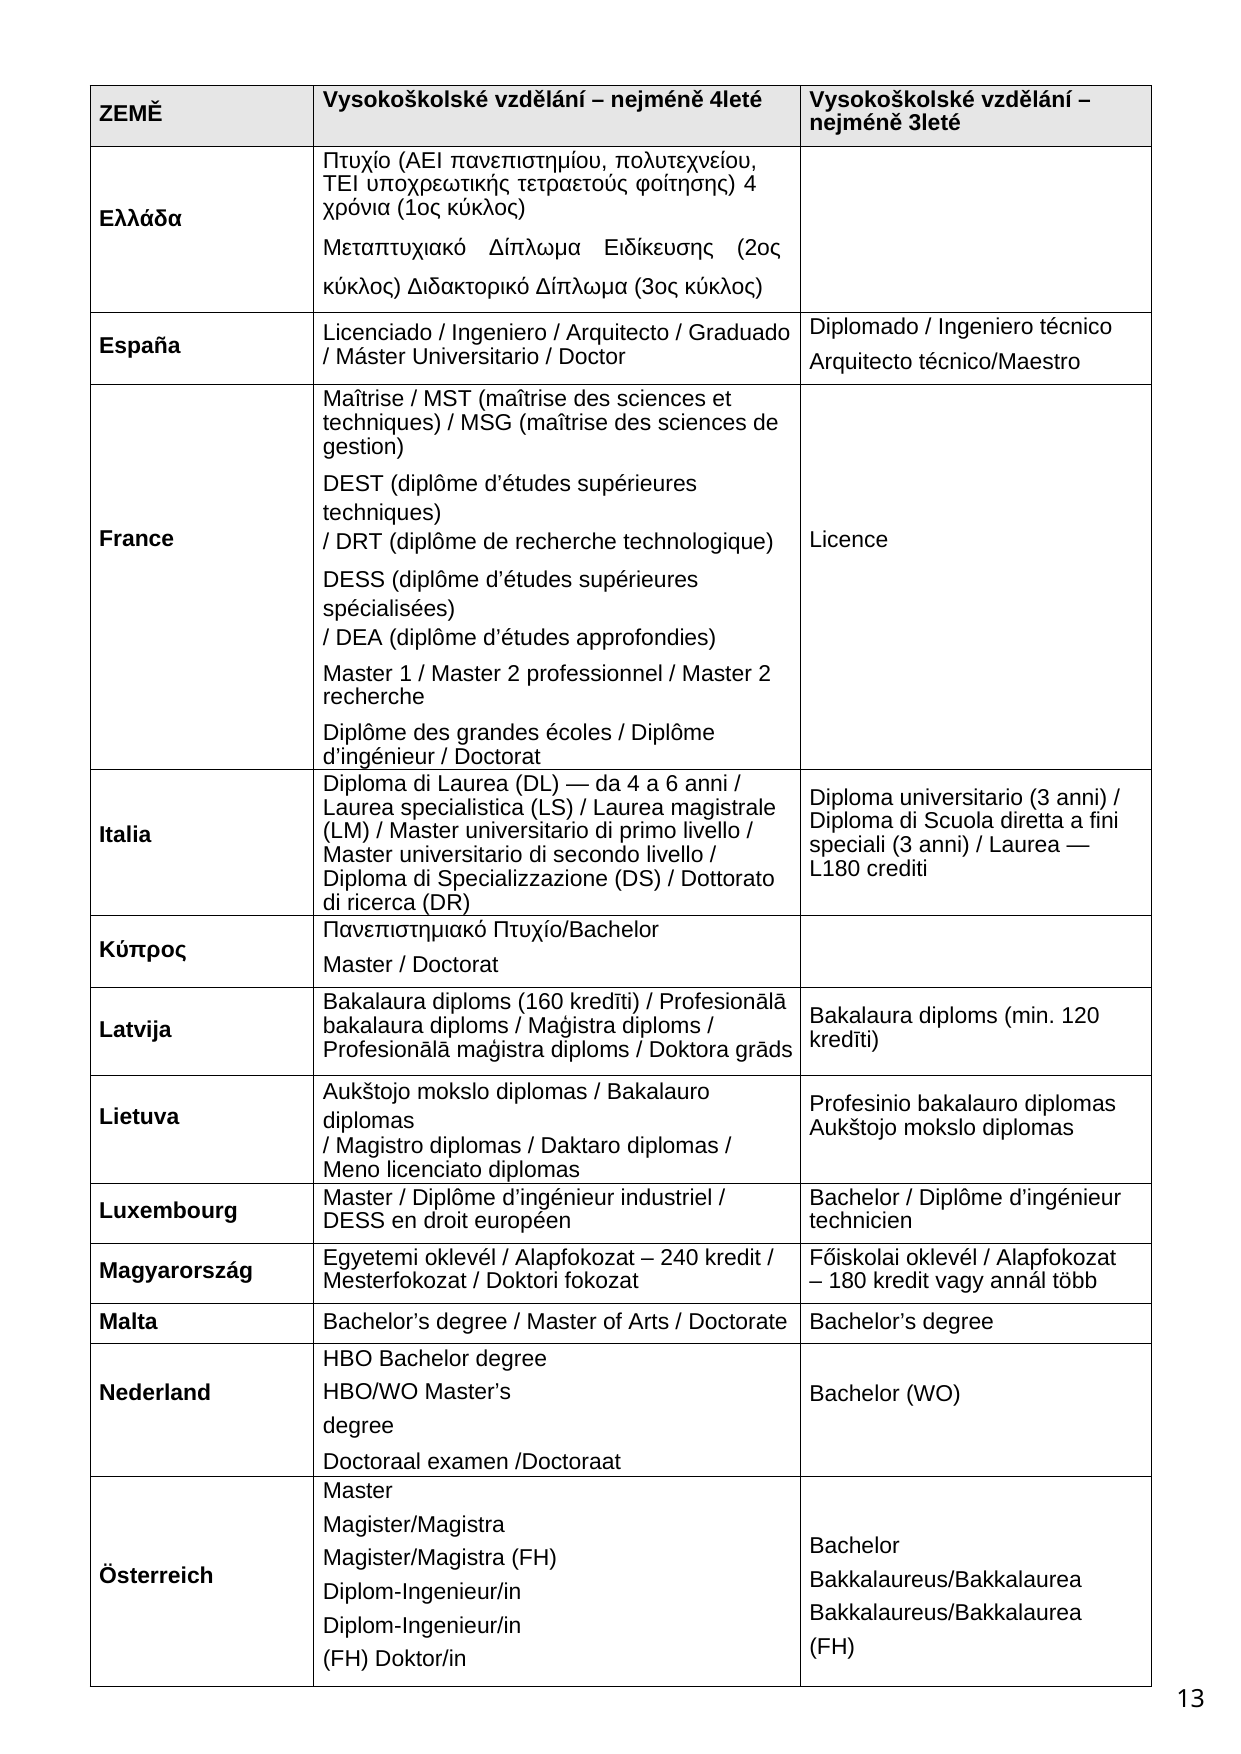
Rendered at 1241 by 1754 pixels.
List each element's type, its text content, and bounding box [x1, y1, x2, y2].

table_cell Maîtrise / MST (maîtrise des sciences et techniques) / MSG (maîtrise des sciences de gestion) DEST (diplôme d’études supérieures techniques) / DRT (diplôme de recherche technologique) DESS (diplôme d’études supérieures spécialisées) / DEA (diplôme d’études approfondies) Master 1 / Master 2 professionnel / Master 2 recherche Diplôme des grandes écoles / Diplôme d’ingénieur / Doctorat [314, 385, 800, 769]
table_cell Master / Diplôme d’ingénieur industriel / DESS en droit européen [314, 1184, 800, 1243]
table_cell Főiskolai oklevél / Alapfokozat – 180 kredit vagy annál több [801, 1244, 1151, 1303]
table_cell España [91, 313, 313, 384]
table_cell Diplomado / Ingeniero técnico Arquitecto técnico/Maestro [801, 313, 1151, 384]
table_cell [801, 916, 1151, 987]
table_cell Κύπρος [91, 916, 313, 987]
table_cell Luxembourg [91, 1184, 313, 1243]
table_cell Πτυχίο (ΑΕI πανεπιστημίου, πολυτεχνείου, ΤΕI υποχρεωτικής τετραετούς φοίτησης) 4 χρόνια (1ος κύκλος) Μεταπτυχιακό Δίπλωμα Ειδίκευσης (2ος κύκλος) Διδακτορικό Δίπλωμα (3ος κύκλος) [314, 147, 800, 312]
table_cell Ελλάδα [91, 147, 313, 312]
table_cell Aukštojo mokslo diplomas / Bakalauro diplomas / Magistro diplomas / Daktaro diplomas / Meno licenciato diplomas [314, 1076, 800, 1182]
table_cell Magyarország [91, 1244, 313, 1303]
table_cell Licence [801, 385, 1151, 769]
table_cell Italia [91, 770, 313, 915]
table_cell Bakalaura diploms (160 kredīti) / Profesionālā bakalaura diploms / Maģistra diploms / Profesionālā maģistra diploms / Doktora grāds [314, 988, 800, 1075]
table_cell Egyetemi oklevél / Alapfokozat – 240 kredit / Mesterfokozat / Doktori fokozat [314, 1244, 800, 1303]
table_cell Bachelor / Diplôme d’ingénieur technicien [801, 1184, 1151, 1243]
table_cell Bachelor (WO) [801, 1344, 1151, 1476]
table_cell [801, 147, 1151, 312]
table_cell Österreich [91, 1477, 313, 1686]
table_cell Nederland [91, 1344, 313, 1476]
table_cell Licenciado / Ingeniero / Arquitecto / Graduado / Máster Universitario / Doctor [314, 313, 800, 384]
table_cell Bachelor’s degree / Master of Arts / Doctorate [314, 1304, 800, 1343]
table_cell HBO Bachelor degree HBO/WO Master’s degree Doctoraal examen /Doctoraat [314, 1344, 800, 1476]
table_header Vysokoškolské vzdělání – nejméně 4leté [314, 86, 800, 146]
table_header ZEMĚ [91, 86, 313, 146]
table_cell Bachelor’s degree [801, 1304, 1151, 1343]
table_header Vysokoškolské vzdělání – nejméně 3leté [801, 86, 1151, 146]
table_cell Lietuva [91, 1076, 313, 1182]
table_cell Malta [91, 1304, 313, 1343]
table_cell Bakalaura diploms (min. 120 kredīti) [801, 988, 1151, 1075]
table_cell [801, 1477, 1151, 1686]
table_cell Diploma universitario (3 anni) / Diploma di Scuola diretta a fini speciali (3 anni) / Laurea — L180 crediti [801, 770, 1151, 915]
table_cell Πανεπιστημιακό Πτυχíο/Bachelor Master / Doctorat [314, 916, 800, 987]
table_cell France [91, 385, 313, 769]
table_cell Profesinio bakalauro diplomas Aukštojo mokslo diplomas [801, 1076, 1151, 1182]
table_cell Latvija [91, 988, 313, 1075]
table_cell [314, 1477, 800, 1686]
table_cell Diploma di Laurea (DL) — da 4 a 6 anni / Laurea specialistica (LS) / Laurea magistrale (LM) / Master universitario di primo livello / Master universitario di secondo livello / Diploma di Specializzazione (DS) / Dottorato di ricerca (DR) [314, 770, 800, 915]
